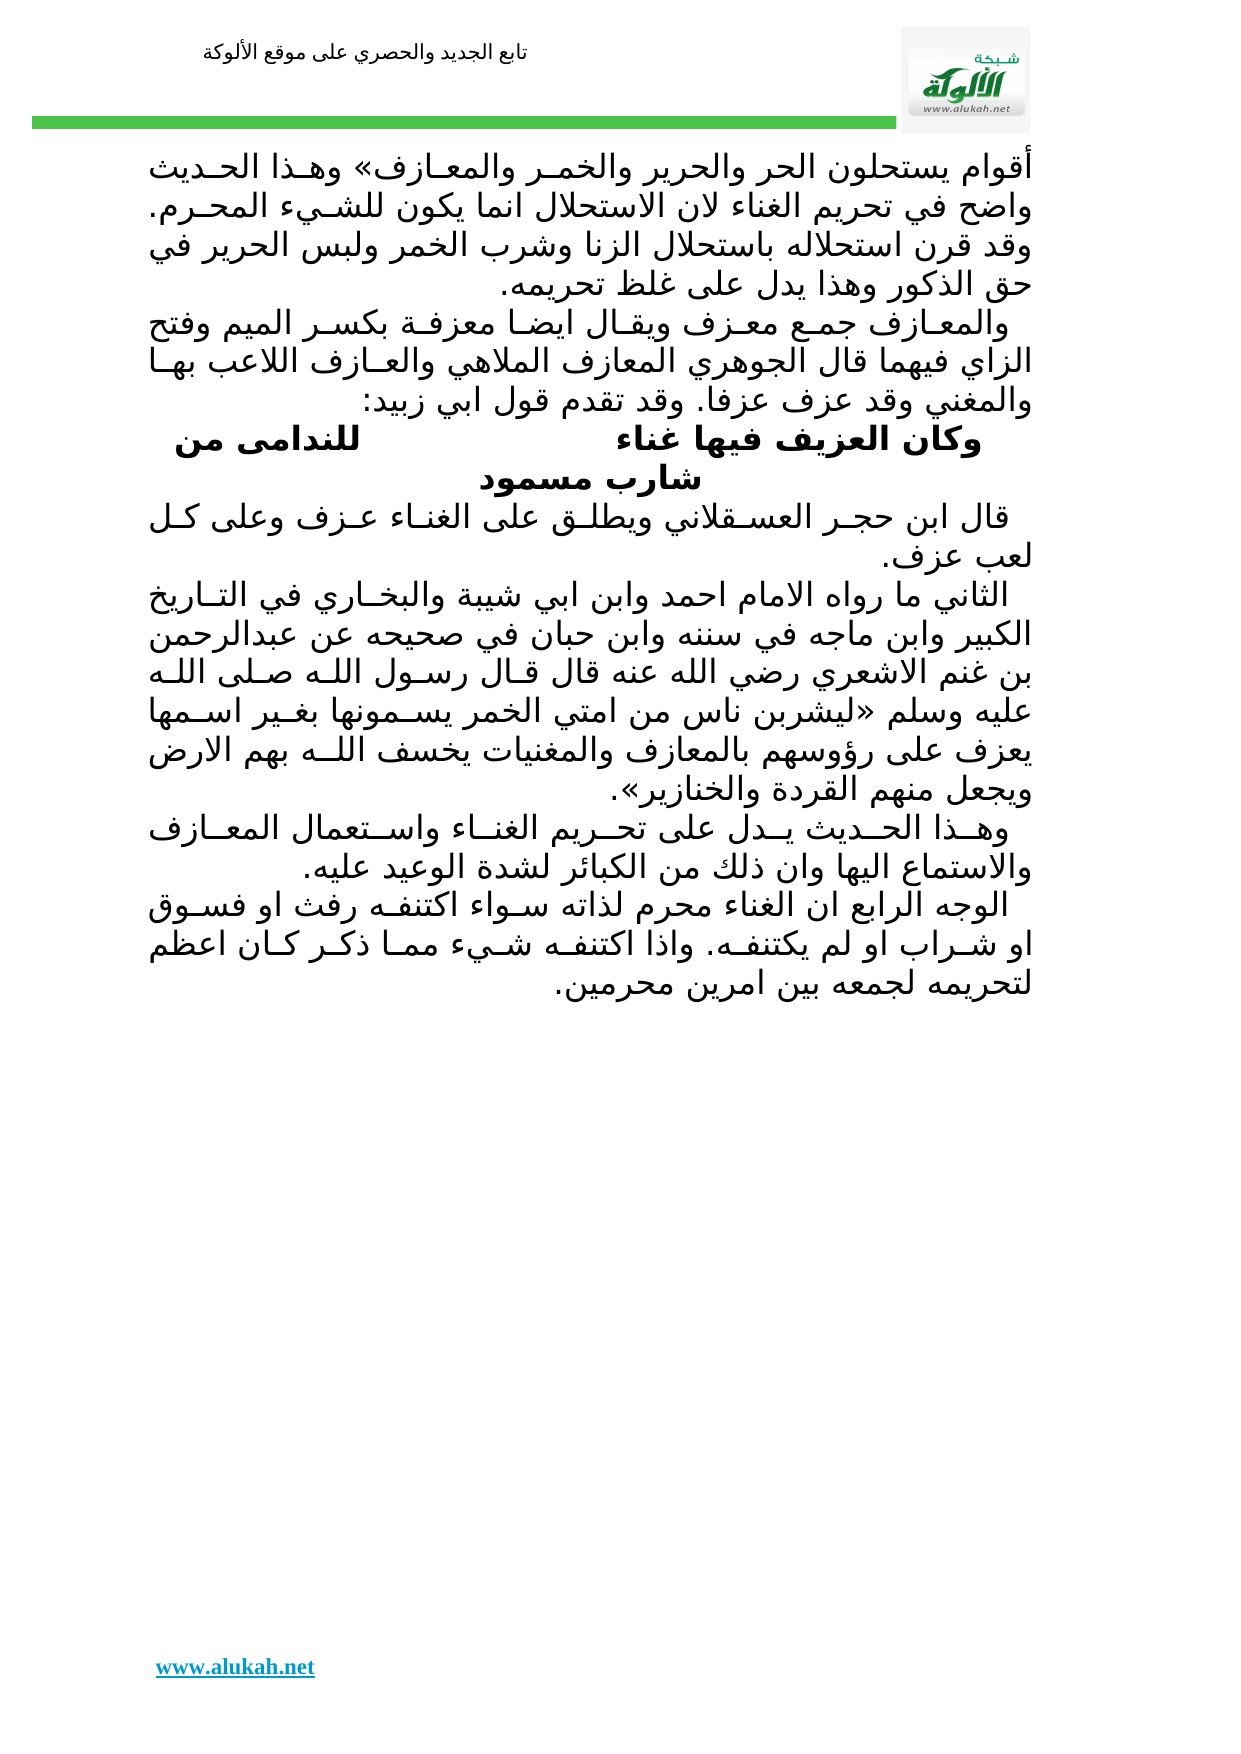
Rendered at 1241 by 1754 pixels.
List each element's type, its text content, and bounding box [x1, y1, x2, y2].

text الوجه الرابع ان الغناء محرم لذاته سواء اكتنفه رفث او فسوق او شراب او لم يكتنفه. واذا اكتنفه شيء مما ذكر كان اعظم لتحريمه لجمعه بين امرين محرمين. [148, 886, 1033, 1002]
text والمعازف جمع معزف ويقال ايضا معزفة بكسر الميم وفتح الزاي فيهما قال الجوهري المعازف الملاهي والعازف اللاعب بها والمغني وقد عزف عزفا. وقد تقدم قول ابي زبيد: [148, 303, 1033, 420]
text وهذا الحديث يدل على تحريم الغناء واستعمال المعازف والاستماع اليها وان ذلك من الكبائر لشدة الوعيد عليه. [148, 808, 1033, 886]
text وكان العزيف فيها غناء للندامى من شارب مسمود [148, 420, 1033, 497]
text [148, 148, 1033, 303]
text قال ابن حجر العسقلاني ويطلق على الغناء عزف وعلى كل لعب عزف. [148, 497, 1033, 575]
text الثاني ما رواه الامام احمد وابن ابي شيبة والبخاري في التاريخ الكبير وابن ماجه في سننه وابن حبان في صحيحه عن عبدالرحمن بن غنم الاشعري رضي الله عنه قال قال رسول الله صلى الله عليه وسلم «ليشربن ناس من امتي الخمر يسمونها بغير اسمها يعزف على رؤوسهم بالمعازف والمغنيات يخسف الله بهم الارض ويجعل منهم القردة والخنازير». [148, 575, 1033, 808]
